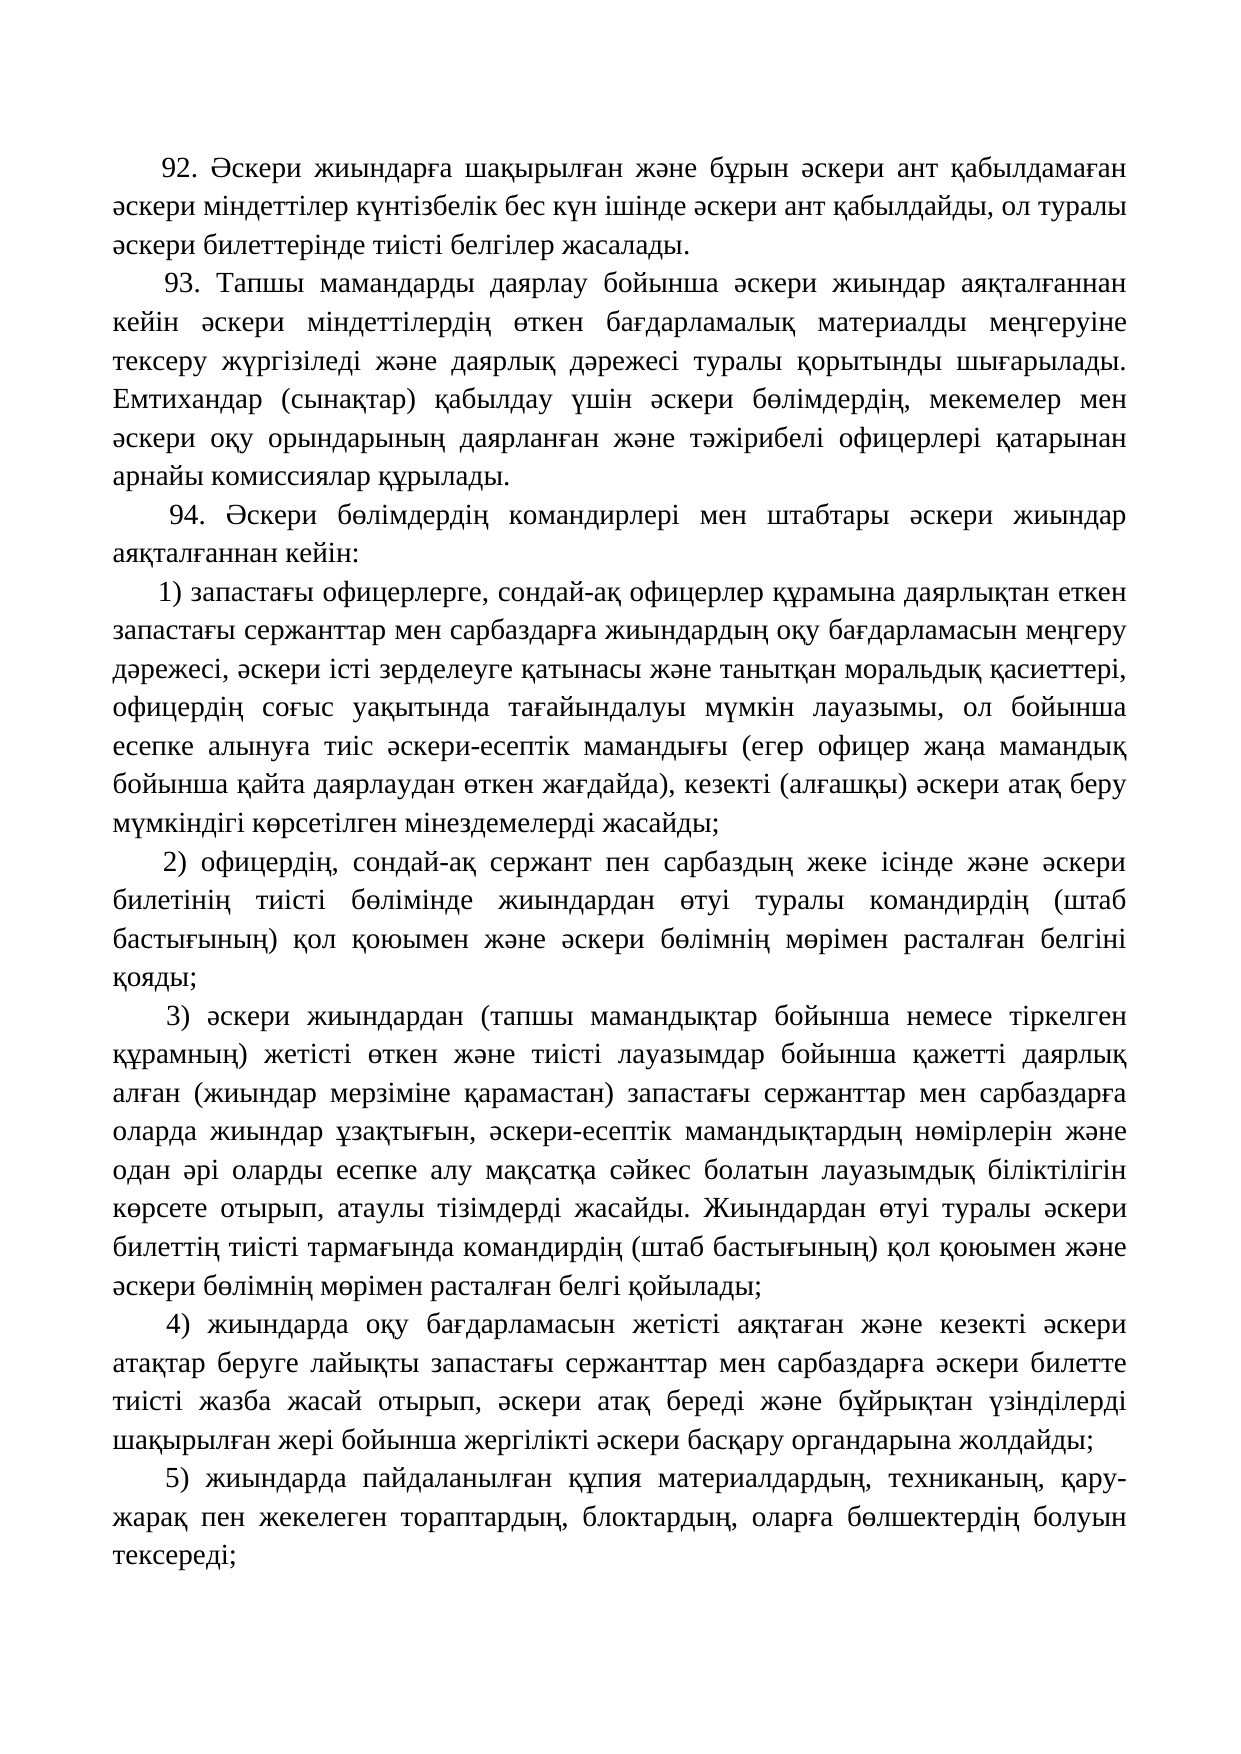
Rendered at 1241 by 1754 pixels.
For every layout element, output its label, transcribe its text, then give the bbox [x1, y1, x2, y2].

text 3) әскери жиындардан (тапшы мамандықтар бойынша немесе тіркелген құрамның) жетісті өткен және тиісті лауазымдар бойынша қажетті даярлық алған (жиындар мерзіміне қарамастан) запастағы сержанттар мен сарбаздарға оларда жиындар ұзақтығын, әскери-есептік мамандықтардың нөмірлерін және одан әрі оларды есепке алу мақсатқа сәйкес болатын лауазымдық біліктілігін көрсете отырып, атаулы тізімдерді жасайды. Жиындардан өтуі туралы әскери билеттің тиісті тармағында командирдің (штаб бастығының) қол қоюымен және әскери бөлімнің мөрімен расталған белгі қойылады; [112, 998, 1128, 1301]
text 5) жиындарда пайдаланылған құпия материалдардың, техниканың, қару-жарақ пен жекелеген тораптардың, блоктардың, оларға бөлшектердің болуын тексереді; [112, 1460, 1128, 1571]
text 93. Тапшы мамандарды даярлау бойынша әскери жиындар аяқталғаннан кейін әскери міндеттілердің өткен бағдарламалық материалды меңгеруіне тексеру жүргізіледі және даярлық дәрежесі туралы қорытынды шығарылады. Емтихандар (сынақтар) қабылдау үшін әскери бөлімдердің, мекемелер мен әскери оқу орындарының даярланған және тәжірибелі офицерлері қатарынан арнайы комиссиялар құрылады. [112, 266, 1128, 492]
text 1) запастағы офицерлерге, сондай-ақ офицерлер құрамына даярлықтан еткен запастағы сержанттар мен сарбаздарға жиындардың оқу бағдарламасын меңгеру дәрежесі, әскери істі зерделеуге қатынасы және танытқан моральдық қасиеттері, офицердің соғыс уақытында тағайындалуы мүмкін лауазымы, ол бойынша есепке алынуға тиіс әскери-есептік мамандығы (егер офицер жаңа мамандық бойынша қайта даярлаудан өткен жағдайда), кезекті (алғашқы) әскери атақ беру мүмкіндігі көрсетілген мінездемелерді жасайды; [112, 574, 1128, 839]
text 92. Әскери жиындарға шақырылған және бұрын әскери ант қабылдамаған әскери міндеттілер күнтізбелік бес күн ішінде әскери ант қабылдайды, ол туралы әскери билеттерінде тиісті белгілер жасалады. [112, 150, 1128, 261]
text 2) офицердің, сондай-ақ сержант пен сарбаздың жеке ісінде және әскери билетінің тиісті бөлімінде жиындардан өтуі туралы командирдің (штаб бастығының) қол қоюымен және әскери бөлімнің мөрімен расталған белгіні қояды; [112, 844, 1128, 993]
text 94. Әскери бөлімдердің командирлері мен штабтары әскери жиындар аяқталғаннан кейін: [112, 497, 1128, 569]
text 4) жиындарда оқу бағдарламасын жетісті аяқтаған және кезекті әскери атақтар беруге лайықты запастағы сержанттар мен сарбаздарға әскери билетте тиісті жазба жасай отырып, әскери атақ береді және бұйрықтан үзінділерді шақырылған жері бойынша жергілікті әскери басқару органдарына жолдайды; [112, 1306, 1128, 1455]
